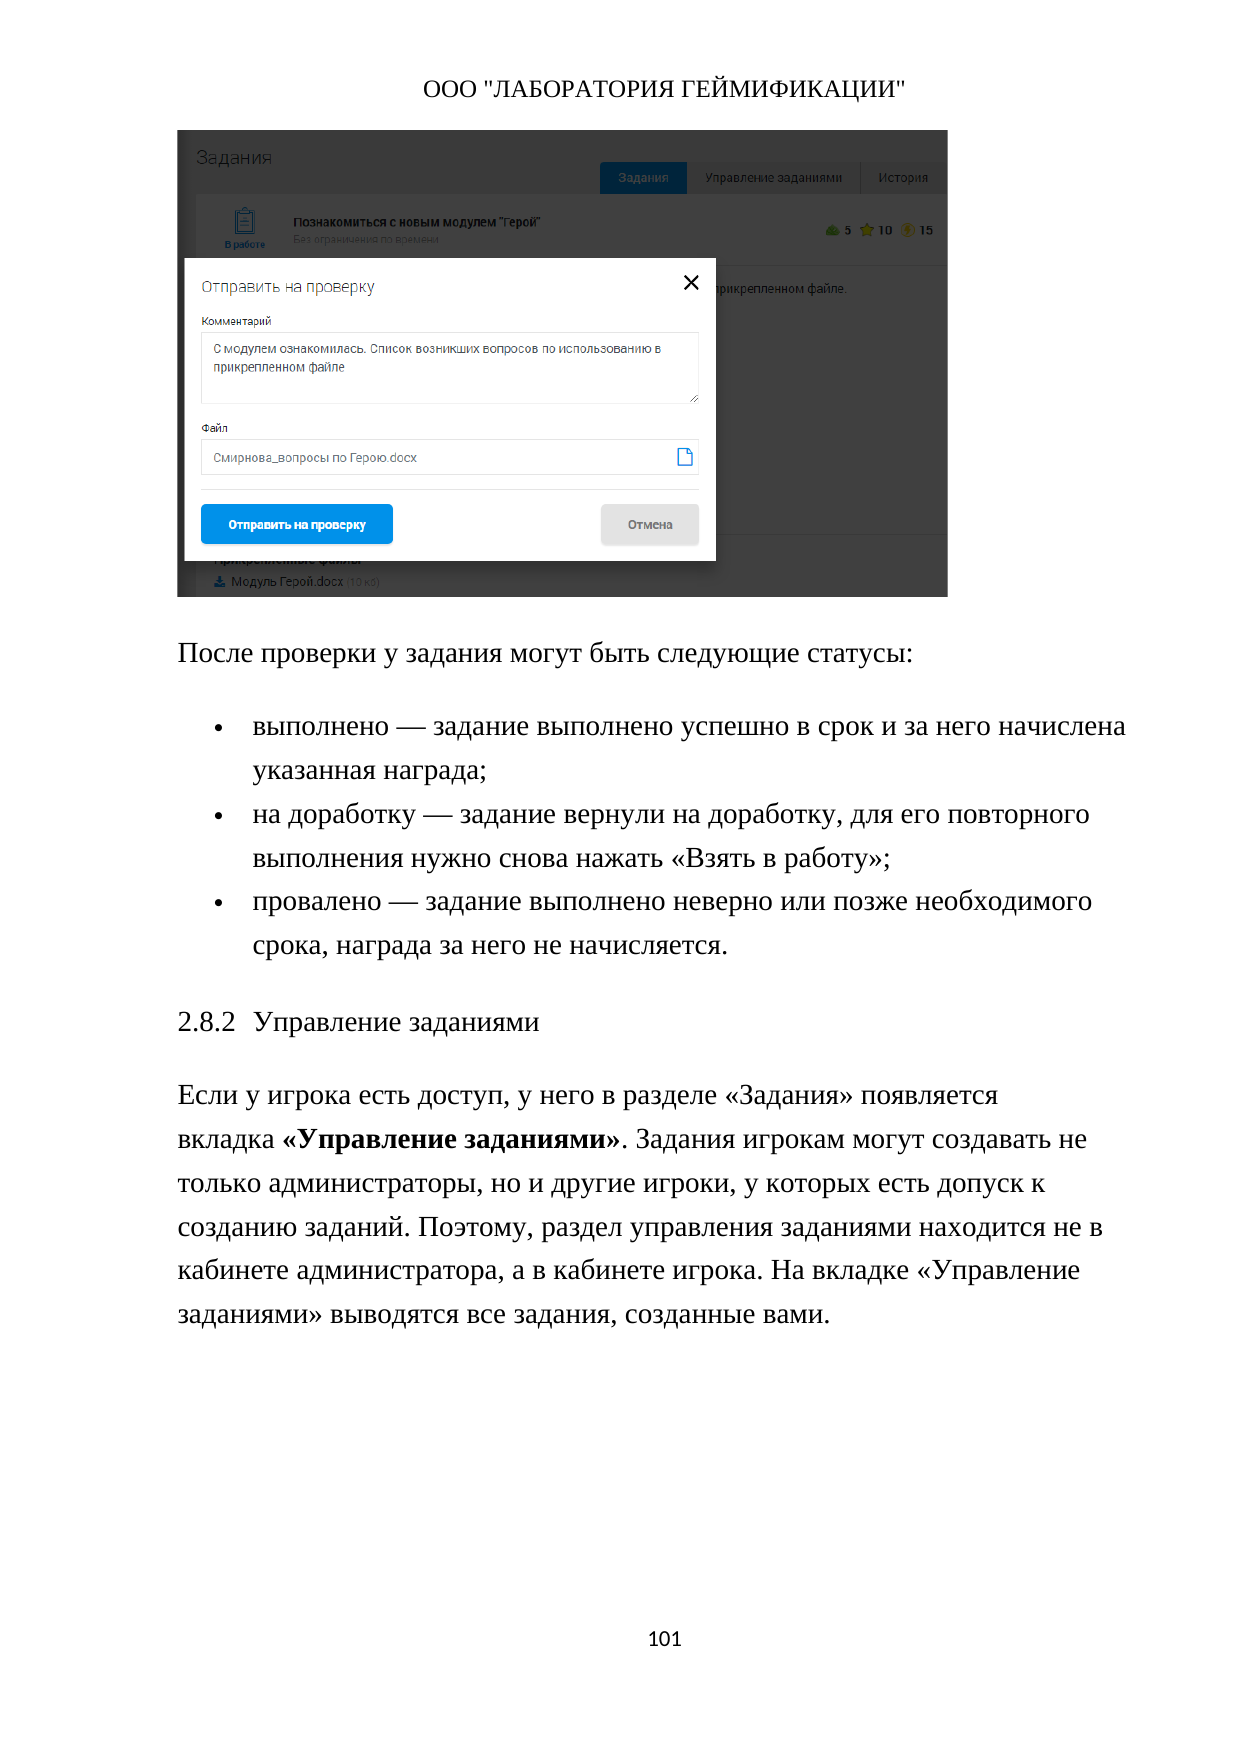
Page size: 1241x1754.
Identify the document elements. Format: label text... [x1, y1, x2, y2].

list выполнено — задание выполнено успешно в срок и за него начислена указанная награда; [215, 698, 1152, 786]
text После проверки у задания могут быть следующие статусы: [177, 625, 1152, 669]
list провалено — задание выполнено неверно или позже необходимого срока, награда за него не начисляется. [215, 873, 1152, 961]
list на доработку — задание вернули на доработку, для его повторного выполнения нужно снова нажать «Взять в работу»; [215, 786, 1152, 873]
text Если у игрока есть доступ, у него в разделе «Задания» появляется вкладка «Управление заданиями». Задания игрокам могут создавать не только администраторы, но и другие игроки, у которых есть допуск к созданию заданий. Поэтому, раздел управления заданиями находится не в кабинете администратора, а в кабинете игрока. На вкладке «Управление заданиями» выводятся все задания, созданные вами. [177, 1067, 1152, 1330]
subtitle Управление заданиями [177, 1004, 1152, 1038]
picture [177, 130, 948, 597]
